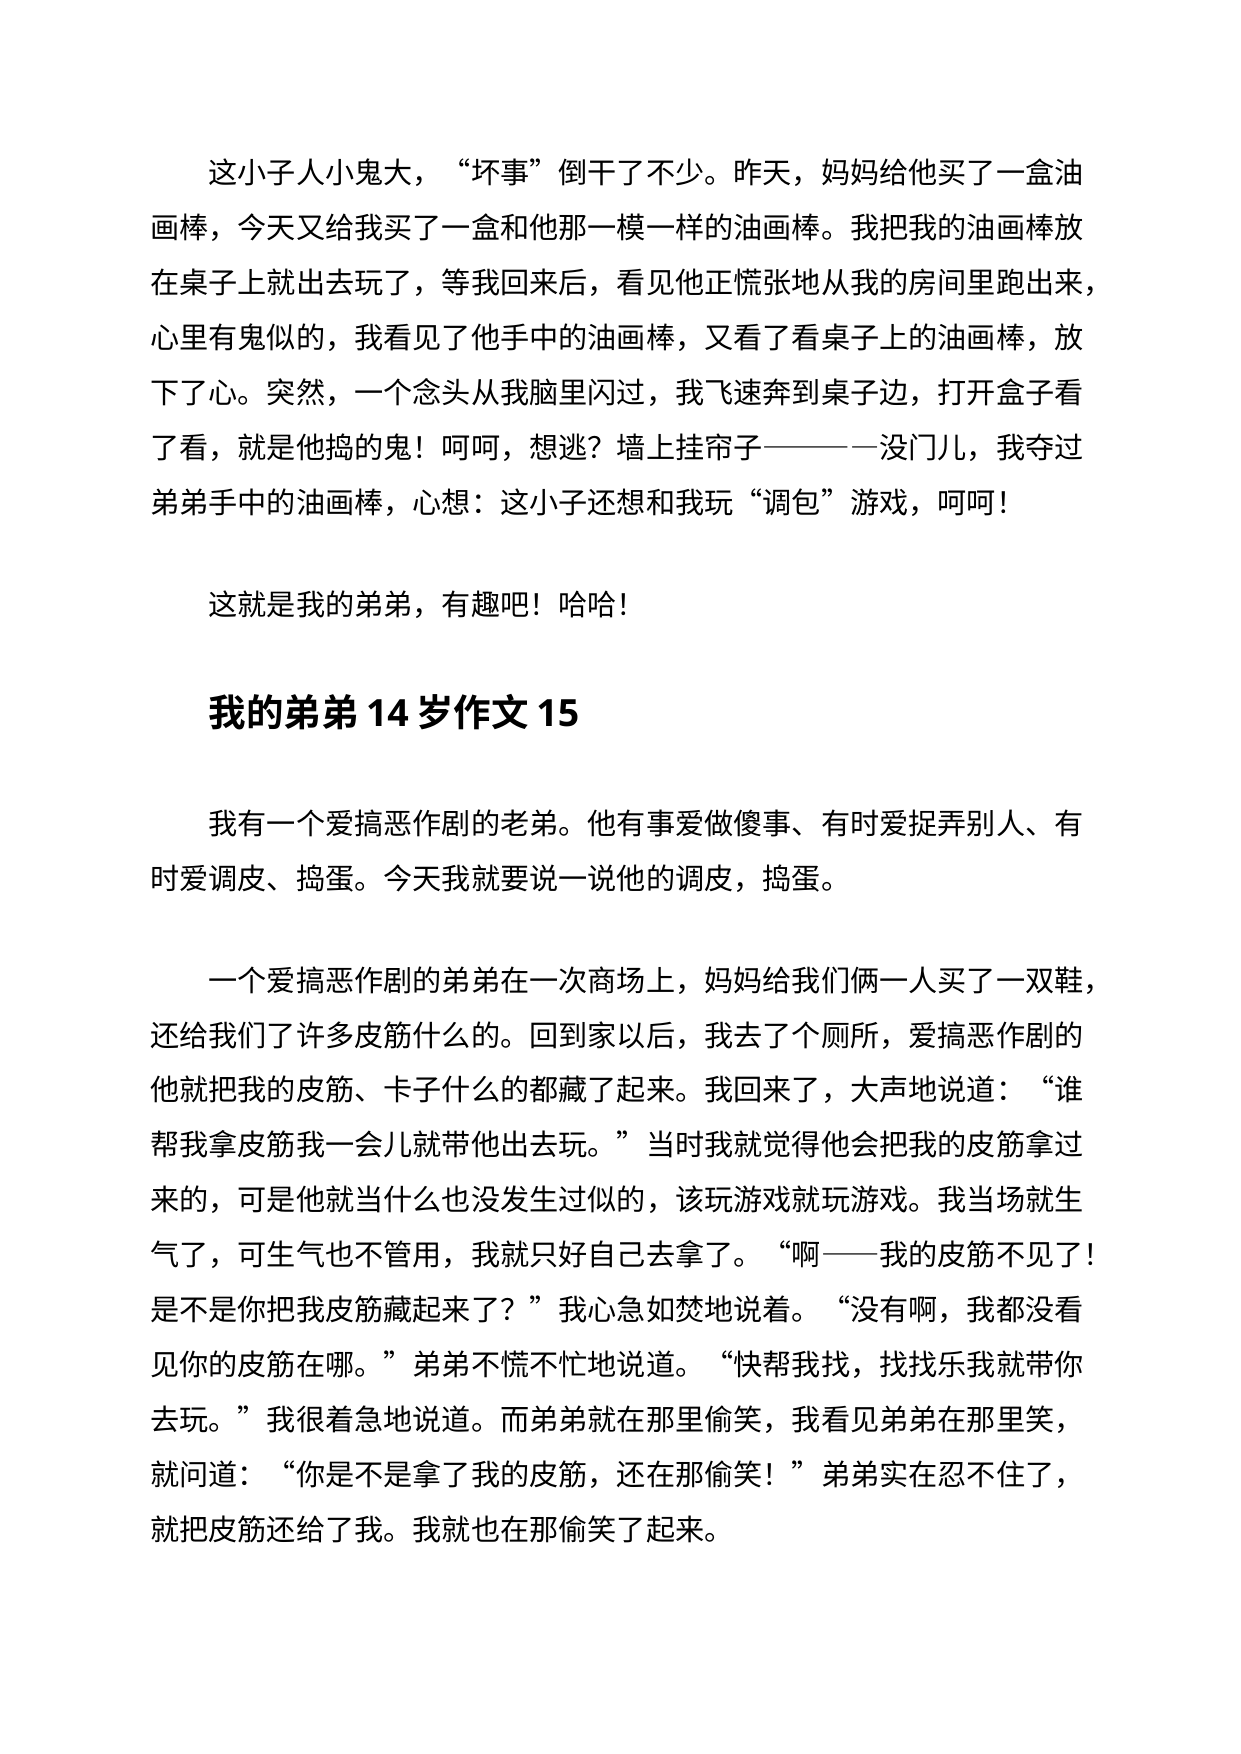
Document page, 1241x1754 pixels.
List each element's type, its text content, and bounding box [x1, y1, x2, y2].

text 这小子人小鬼大，“坏事”倒干了不少。昨天，妈妈给他买了一盒油画棒，今天又给我买了一盒和他那一模一样的油画棒。我把我的油画棒放在桌子上就出去玩了，等我回来后，看见他正慌张地从我的房间里跑出来，心里有鬼似的，我看见了他手中的油画棒，又看了看桌子上的油画棒，放下了心。突然，一个念头从我脑里闪过，我飞速奔到桌子边，打开盒子看了看，就是他捣的鬼！呵呵，想逃？墙上挂帘子————没门儿，我夺过弟弟手中的油画棒，心想：这小子还想和我玩“调包”游戏，呵呵！ [150, 150, 1090, 522]
text 我的弟弟14岁作文15 [150, 683, 1090, 737]
text 我有一个爱搞恶作剧的老弟。他有事爱做傻事、有时爱捉弄别人、有时爱调皮、捣蛋。今天我就要说一说他的调皮，捣蛋。 [150, 801, 1090, 898]
text 这就是我的弟弟，有趣吧！哈哈！ [150, 581, 1090, 623]
text 一个爱搞恶作剧的弟弟在一次商场上，妈妈给我们俩一人买了一双鞋，还给我们了许多皮筋什么的。回到家以后，我去了个厕所，爱搞恶作剧的他就把我的皮筋、卡子什么的都藏了起来。我回来了，大声地说道：“谁帮我拿皮筋我一会儿就带他出去玩。”当时我就觉得他会把我的皮筋拿过来的，可是他就当什么也没发生过似的，该玩游戏就玩游戏。我当场就生气了，可生气也不管用，我就只好自己去拿了。“啊——我的皮筋不见了！是不是你把我皮筋藏起来了？”我心急如焚地说着。“没有啊，我都没看见你的皮筋在哪。”弟弟不慌不忙地说道。“快帮我找，找找乐我就带你去玩。”我很着急地说道。而弟弟就在那里偷笑，我看见弟弟在那里笑，就问道：“你是不是拿了我的皮筋，还在那偷笑！”弟弟实在忍不住了，就把皮筋还给了我。我就也在那偷笑了起来。 [150, 957, 1090, 1548]
